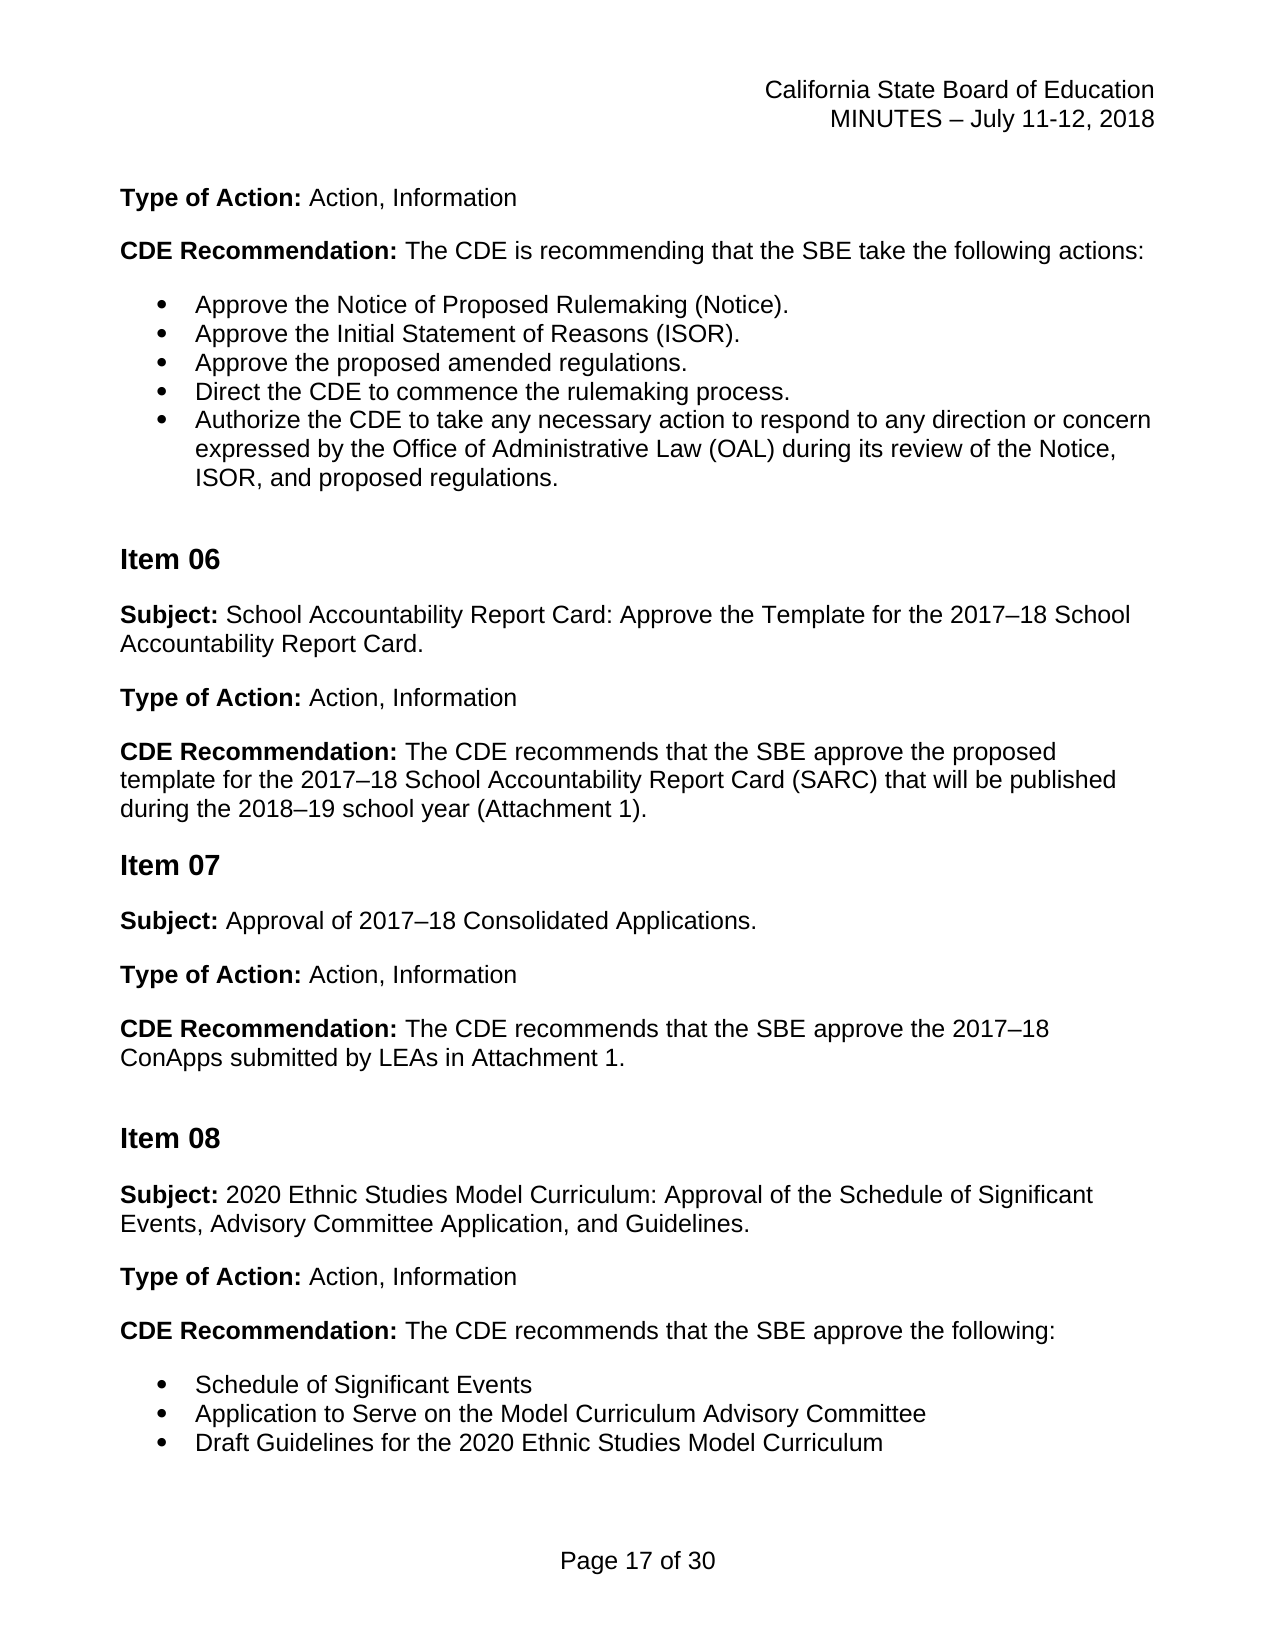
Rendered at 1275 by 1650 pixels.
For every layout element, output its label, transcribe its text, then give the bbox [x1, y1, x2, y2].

text Type of Action: Action, Information [120, 683, 1155, 712]
text CDE Recommendation: The CDE recommends that the SBE approve the 2017–18 ConApps submitted by LEAs in Attachment 1. [120, 1014, 1155, 1071]
text Type of Action: Action, Information [120, 960, 1155, 989]
text Type of Action: Action, Information [120, 1262, 1155, 1291]
text CDE Recommendation: The CDE recommends that the SBE approve the proposed template for the 2017–18 School Accountability Report Card (SARC) that will be published during the 2018–19 school year (Attachment 1). [120, 737, 1155, 823]
list Approve the proposed amended regulations. [157, 348, 1155, 377]
text Subject: 2020 Ethnic Studies Model Curriculum: Approval of the Schedule of Significant Events, Advisory Committee Application, and Guidelines. [120, 1180, 1155, 1237]
text Subject: School Accountability Report Card: Approve the Template for the 2017–18 School Accountability Report Card. [120, 600, 1155, 658]
list Direct the CDE to commence the rulemaking process. [157, 377, 1155, 405]
text CDE Recommendation: The CDE is recommending that the SBE take the following actions: [120, 236, 1155, 265]
text Type of Action: Action, Information [120, 182, 1155, 211]
list Application to Serve on the Model Curriculum Advisory Committee [157, 1399, 1155, 1428]
list Draft Guidelines for the 2020 Ethnic Studies Model Curriculum [157, 1428, 1155, 1456]
list Schedule of Significant Events [157, 1370, 1155, 1399]
text CDE Recommendation: The CDE recommends that the SBE approve the following: [120, 1316, 1155, 1345]
list Approve the Initial Statement of Reasons (ISOR). [157, 319, 1155, 348]
subtitle Item 07 [120, 848, 1155, 881]
text Subject: Approval of 2017–18 Consolidated Applications. [120, 906, 1155, 935]
subtitle Item 06 [120, 542, 1155, 575]
subtitle Item 08 [120, 1121, 1155, 1155]
list Authorize the CDE to take any necessary action to respond to any direction or concern expressed by the Office of Administrative Law (OAL) during its review of the Notice, ISOR, and proposed regulations. [157, 405, 1155, 492]
list Approve the Notice of Proposed Rulemaking (Notice). [157, 290, 1155, 319]
